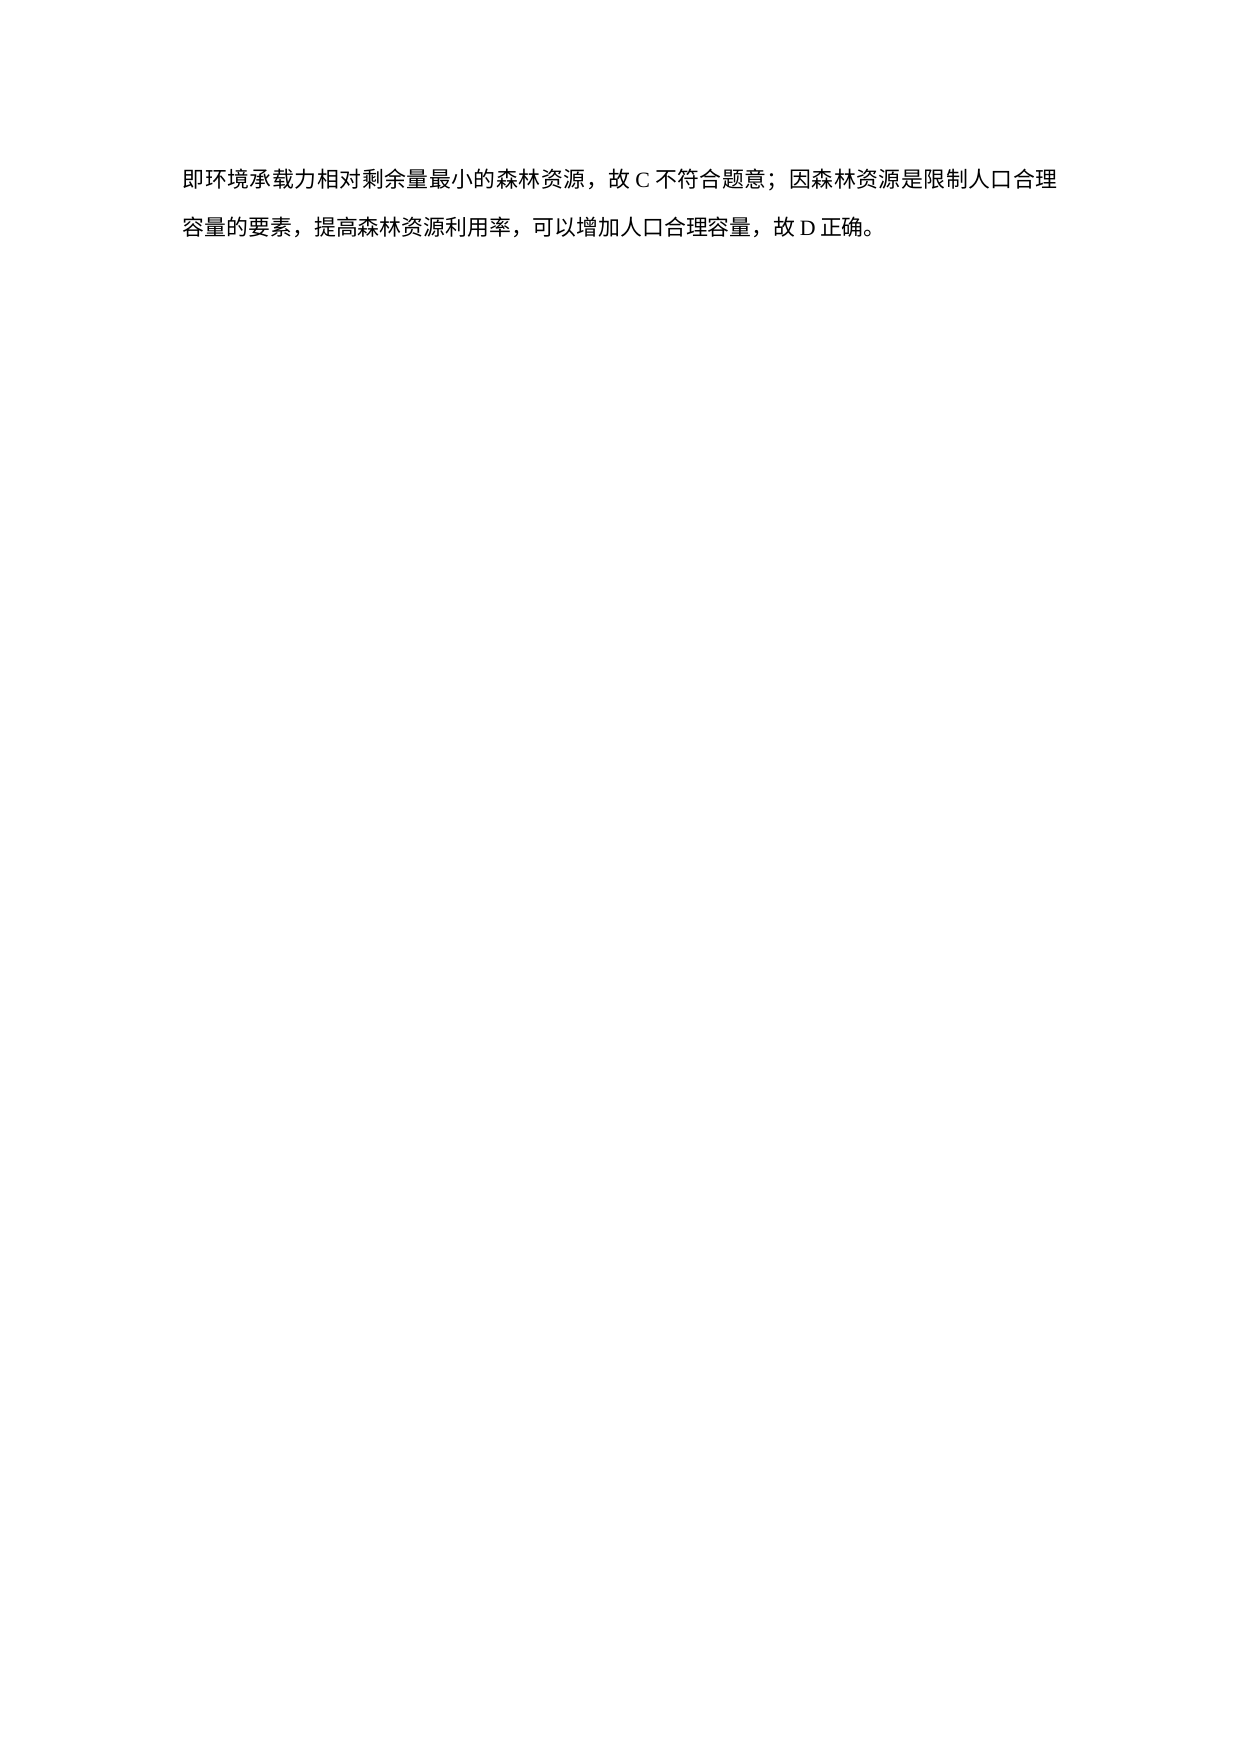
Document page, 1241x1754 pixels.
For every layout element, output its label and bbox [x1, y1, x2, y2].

text [183, 162, 1058, 241]
